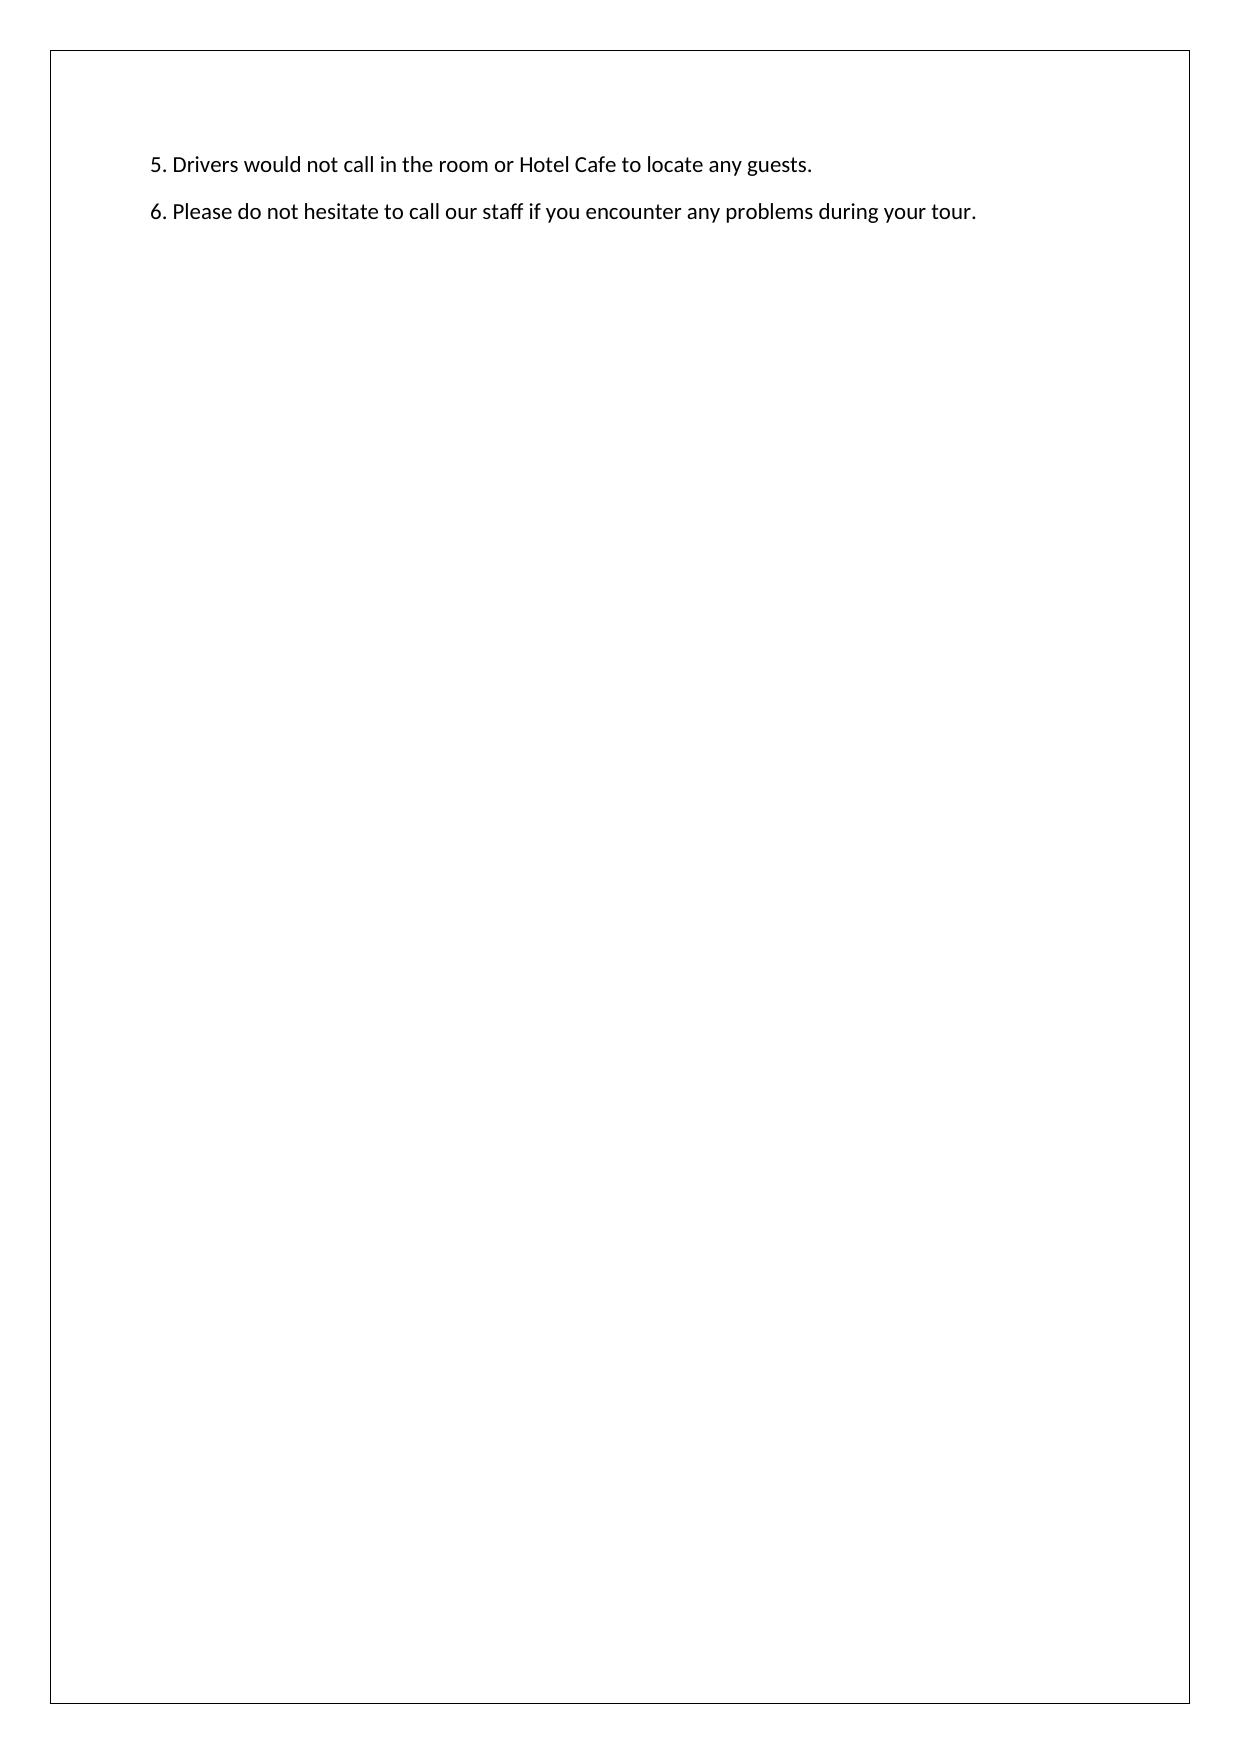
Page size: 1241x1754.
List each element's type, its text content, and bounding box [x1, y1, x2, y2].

text 5. Drivers would not call in the room or Hotel Cafe to locate any guests. [150, 150, 1090, 178]
text 6. Please do not hesitate to call our staff if you encounter any problems during your tour. [150, 197, 1090, 225]
